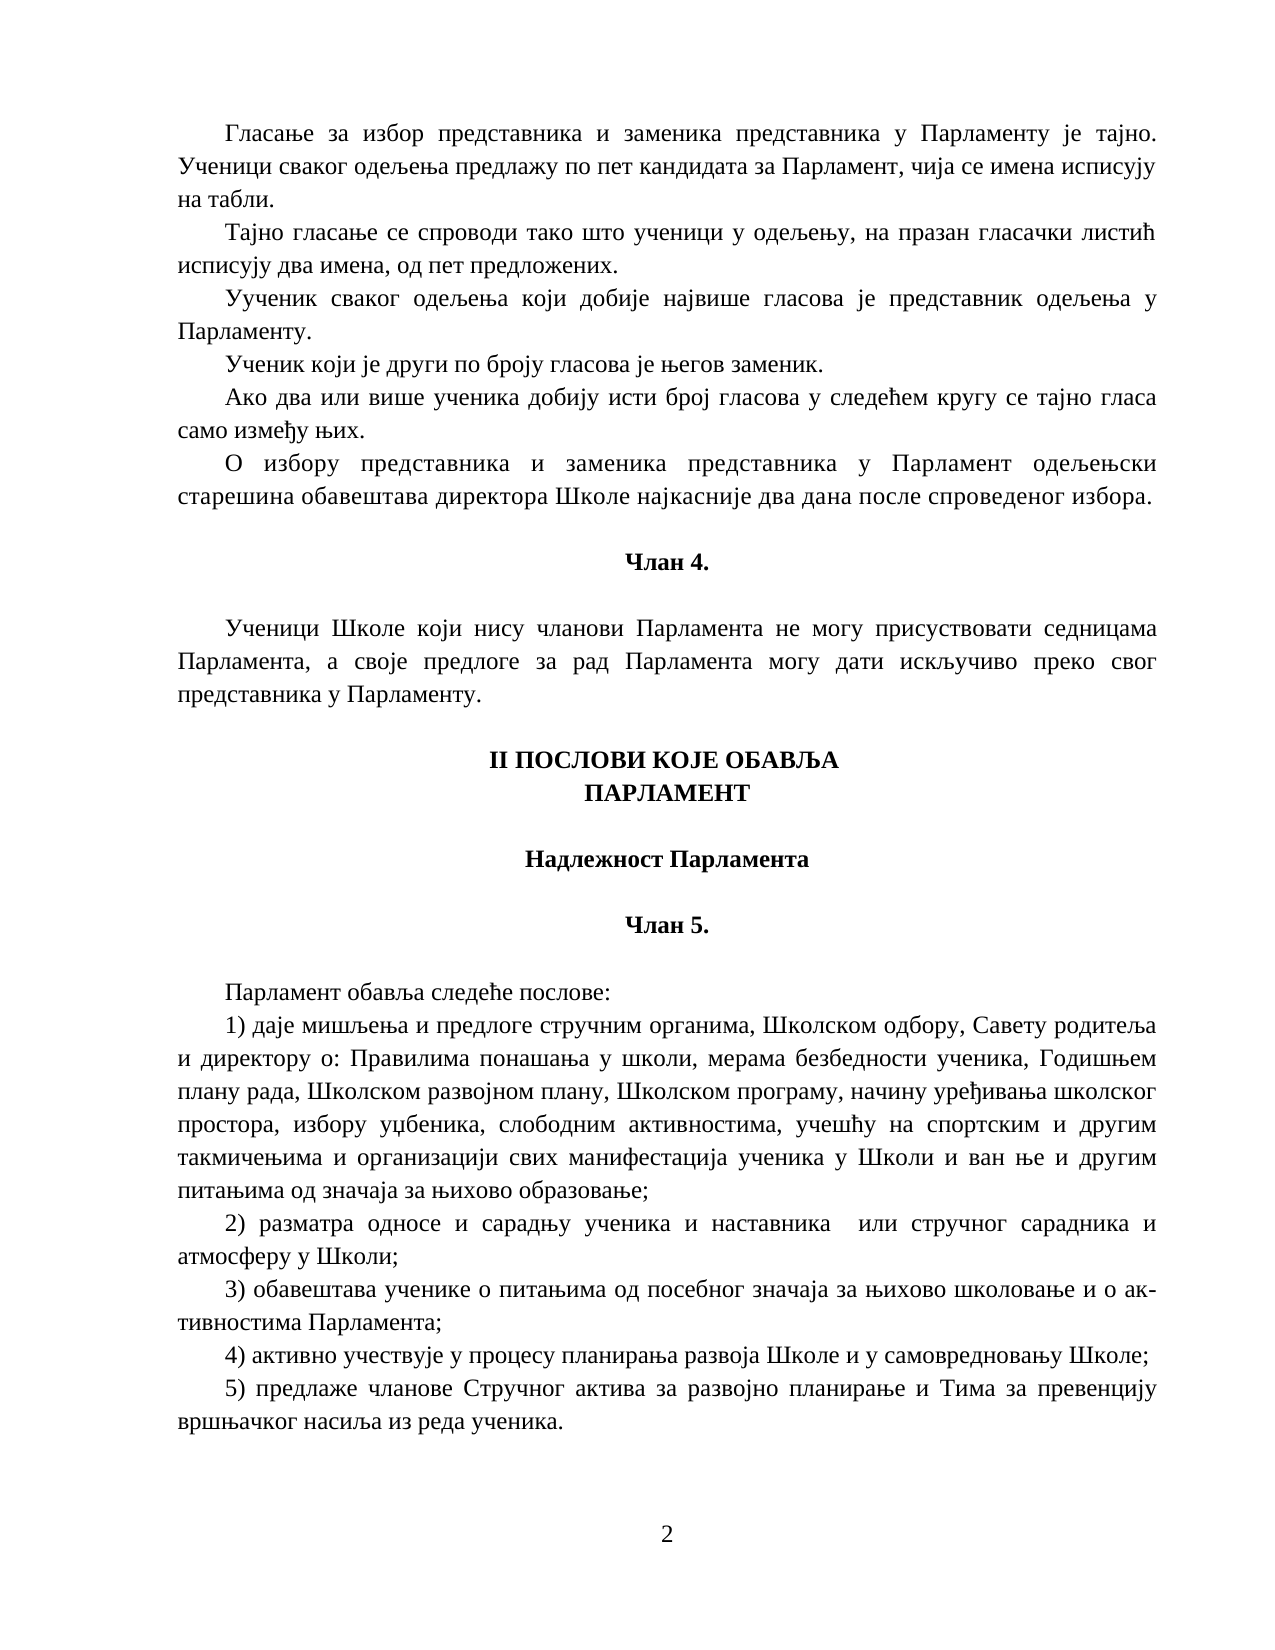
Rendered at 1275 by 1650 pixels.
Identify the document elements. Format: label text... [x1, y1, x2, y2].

text Гласање за избор представника и заменика представника у Парламенту је тајно. Ученици сваког одељења предлажу по пет кандидата за Парламент, чија се имена исписују на табли. [177, 118, 1157, 213]
text Члан 4. [177, 547, 1157, 576]
text Уученик сваког одељења који добије највише гласова је представник одељења у Парламенту. [177, 283, 1157, 345]
text О избору представника и заменика представника у Парламент одељењски старешина обавештава директора Школе најкасније два дана после спроведеног избора. [177, 448, 1157, 510]
text Ако два или више ученика добију исти број гласова у следећем кругу се тајно гласа само између њих. [177, 382, 1157, 444]
text Надлежност Парламента [177, 844, 1157, 873]
text Ученици Школе који нису чланови Парламента не могу присуствовати седницама Парламента, а своје предлоге за рад Парламента могу дати искључиво преко свог представника у Парламенту. [177, 613, 1157, 708]
text 2) разматра односе и сарадњу ученика и наставника или стручног сарадника и атмосферу у Школи; [177, 1208, 1157, 1269]
text II ПОСЛОВИ КОЈЕ ОБАВЉА ПАРЛАМЕНТ [177, 746, 1157, 807]
text 5) предлаже чланове Стручног актива за развојно планирање и Тима за превенцију вршњачког насиља из реда ученика. [177, 1373, 1157, 1435]
text 1) даје мишљења и предлоге стручним органима, Школском одбору, Савету родитеља и директору о: Правилима понашања у школи, мерама безбедности ученика, Годишњем плану рада, Школском развојном плану, Школском програму, начину уређивања школског простора, избору уџбеника, слободним активностима, учешћу на спортским и другим такмичењима и организацији свих манифестација ученика у Школи и ван ње и другим питањима од значаја за њихово образовање; [177, 1010, 1157, 1203]
text Члан 5. [177, 911, 1157, 939]
text Ученик који је други по броју гласова је његов заменик. [177, 349, 1157, 378]
text 3) обавештава ученике о питањима од посебног значаја за њихово школовање и о активностима Парламента; [177, 1274, 1157, 1336]
text Тајно гласање се спроводи тако што ученици у одељењу, на празан гласачки листић исписују два имена, од пет предложених. [177, 217, 1157, 279]
text Парламент обавља следеће послове: [177, 977, 1157, 1005]
text 4) активно учествује у процесу планирања развоја Школе и у самовредновању Школе; [177, 1340, 1157, 1369]
